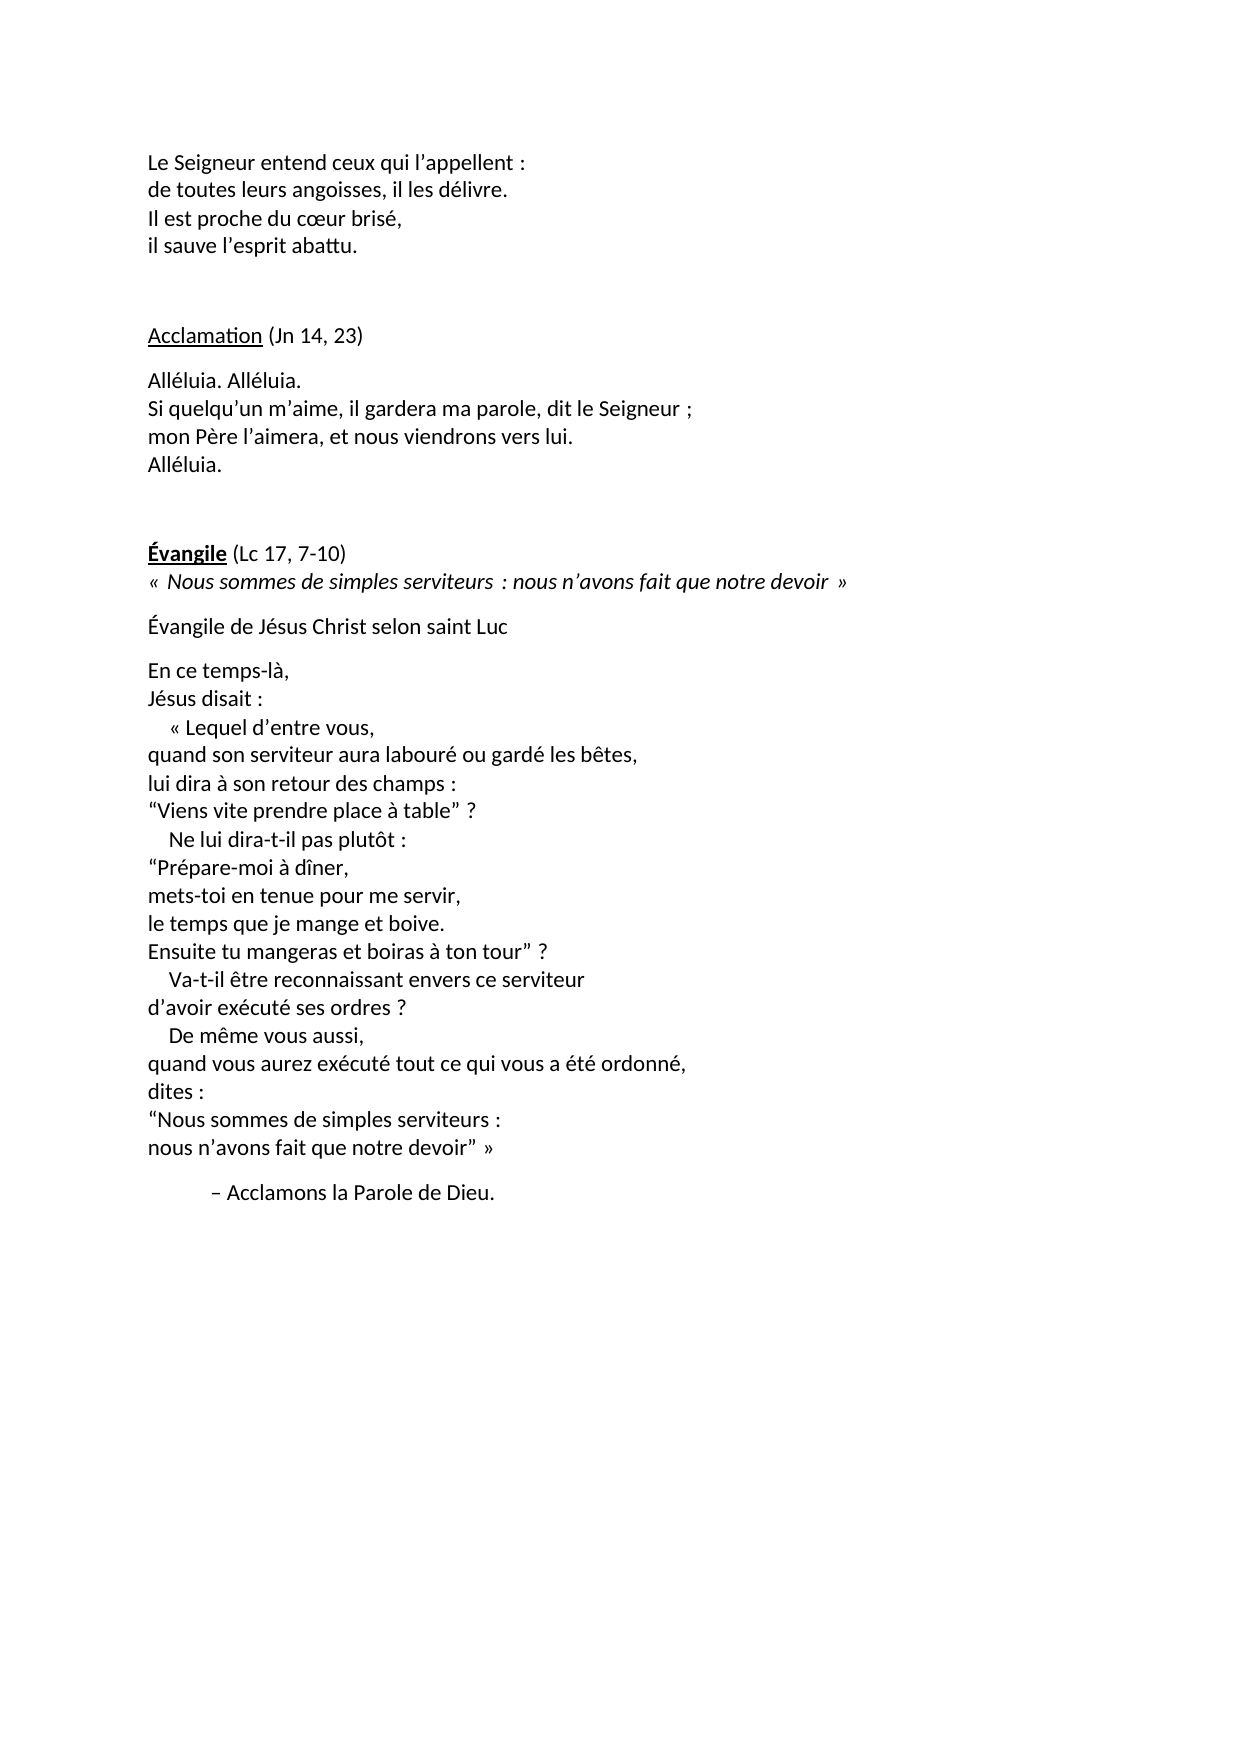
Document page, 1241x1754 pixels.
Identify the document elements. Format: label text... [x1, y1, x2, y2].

text Alléluia. Alléluia. Si quelqu’un m’aime, il gardera ma parole, dit le Seigneur ; mon Père l’aimera, et nous viendrons vers lui. Alléluia. [148, 366, 1093, 478]
text En ce temps-là, Jésus disait : « Lequel d’entre vous, quand son serviteur aura labouré ou gardé les bêtes, lui dira à son retour des champs : “Viens vite prendre place à table” ? Ne lui dira-t-il pas plutôt : “Prépare-moi à dîner, mets-toi en tenue pour me servir, le temps que je mange et boive. Ensuite tu mangeras et boiras à ton tour” ? Va-t-il être reconnaissant envers ce serviteur d’avoir exécuté ses ordres ? De même vous aussi, quand vous aurez exécuté tout ce qui vous a été ordonné, dites : “Nous sommes de simples serviteurs : nous n’avons fait que notre devoir” » [148, 657, 1093, 1161]
text Acclamation (Jn 14, 23) [148, 321, 1093, 349]
text – Acclamons la Parole de Dieu. [148, 1178, 1093, 1206]
text Évangile (Lc 17, 7-10) « Nous sommes de simples serviteurs : nous n’avons fait que notre devoir » [148, 539, 1093, 595]
text Évangile de Jésus Christ selon saint Luc [148, 612, 1093, 640]
text Le Seigneur entend ceux qui l’appellent : de toutes leurs angoisses, il les délivre. Il est proche du cœur brisé, il sauve l’esprit abattu. [148, 148, 1093, 260]
